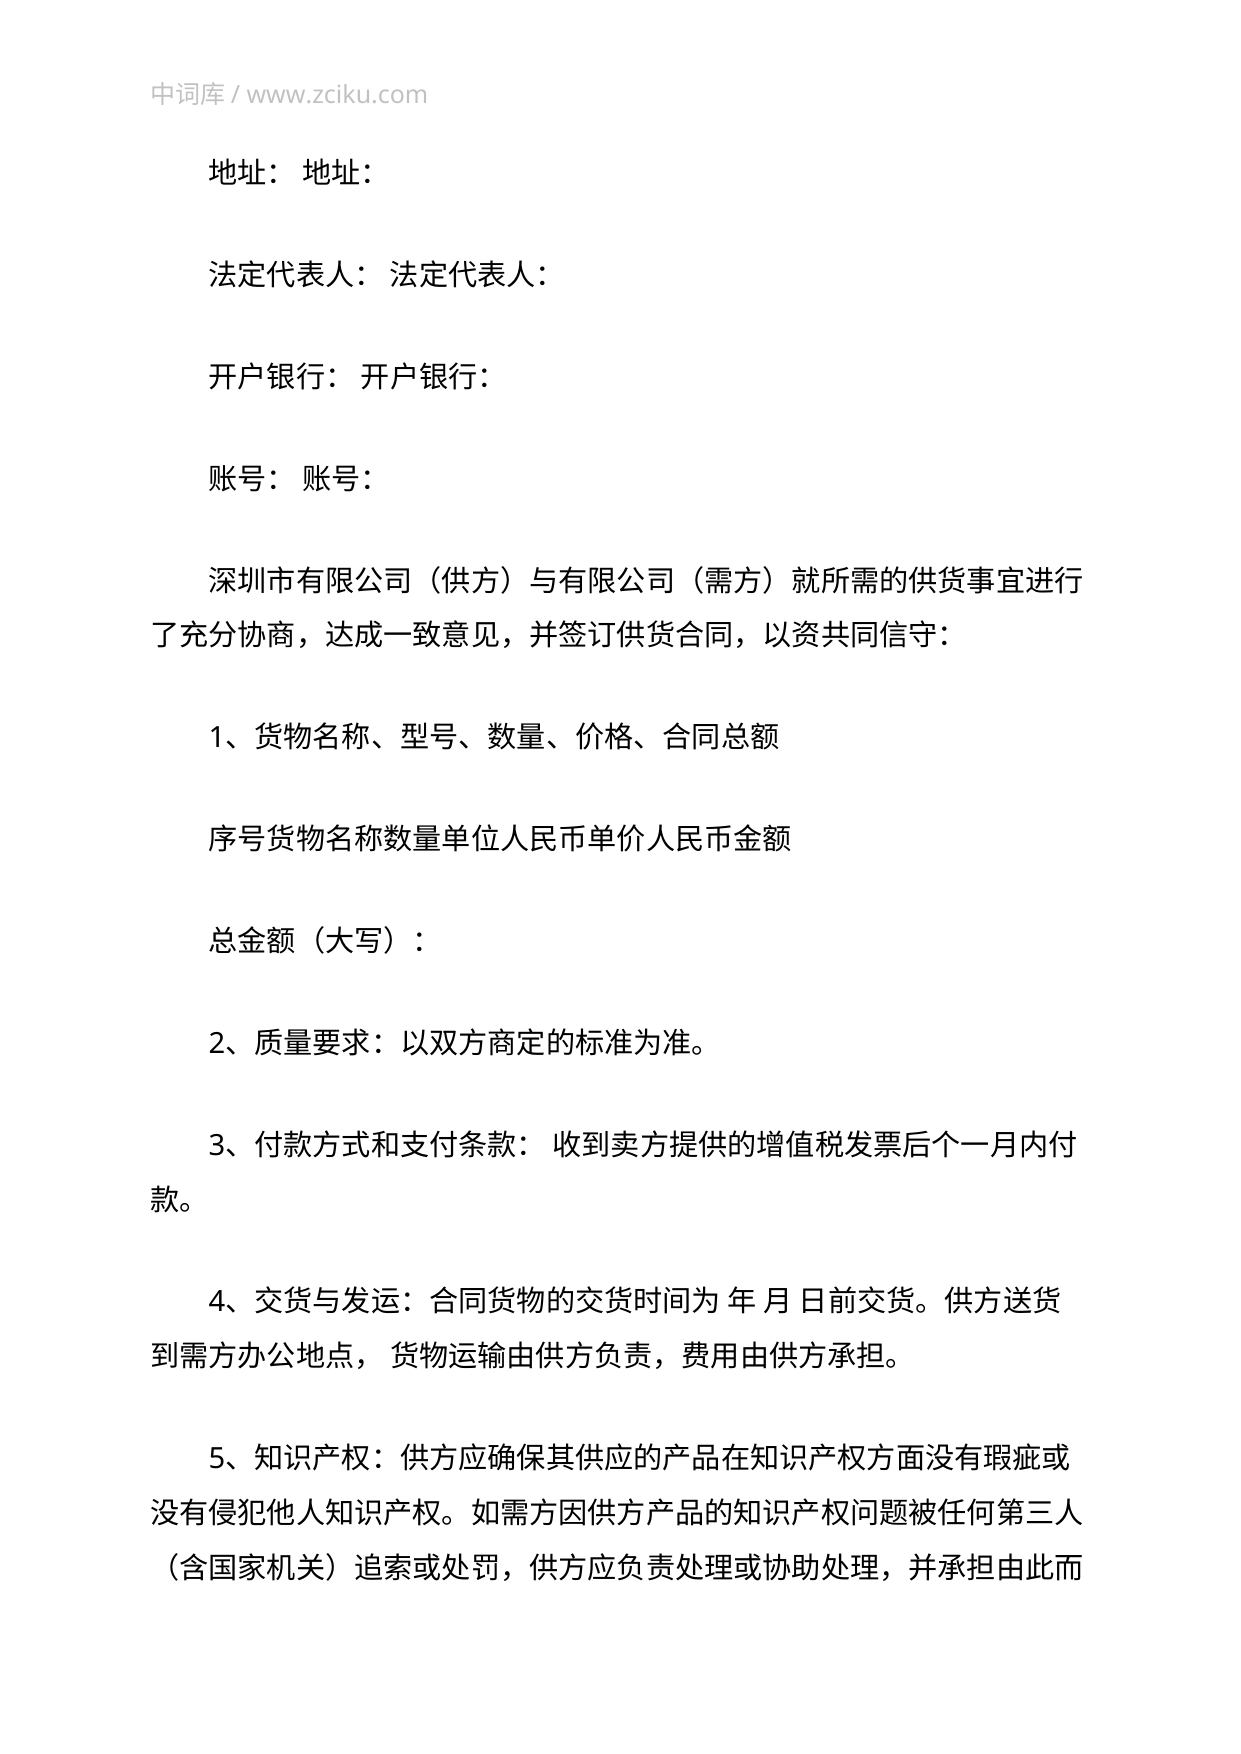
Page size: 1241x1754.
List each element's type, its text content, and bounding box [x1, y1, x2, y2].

text 序号货物名称数量单位人民币单价人民币金额 [150, 816, 1090, 858]
text 3、付款方式和支付条款： 收到卖方提供的增值税发票后个一月内付款。 [150, 1121, 1090, 1218]
text 法定代表人： 法定代表人： [150, 252, 1090, 294]
text 2、质量要求：以双方商定的标准为准。 [150, 1019, 1090, 1062]
text 1、货物名称、型号、数量、价格、合同总额 [150, 714, 1090, 756]
text 4、交货与发运：合同货物的交货时间为 年 月 日前交货。供方送货到需方办公地点， 货物运输由供方负责，费用由供方承担。 [150, 1278, 1090, 1375]
text 账号： 账号： [150, 455, 1090, 498]
text 开户银行： 开户银行： [150, 353, 1090, 396]
text 总金额（大写）： [150, 917, 1090, 960]
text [150, 1435, 1090, 1587]
text 深圳市有限公司（供方）与有限公司（需方）就所需的供货事宜进行了充分协商，达成一致意见，并签订供货合同，以资共同信守： [150, 557, 1090, 654]
text 地址： 地址： [150, 150, 1090, 192]
